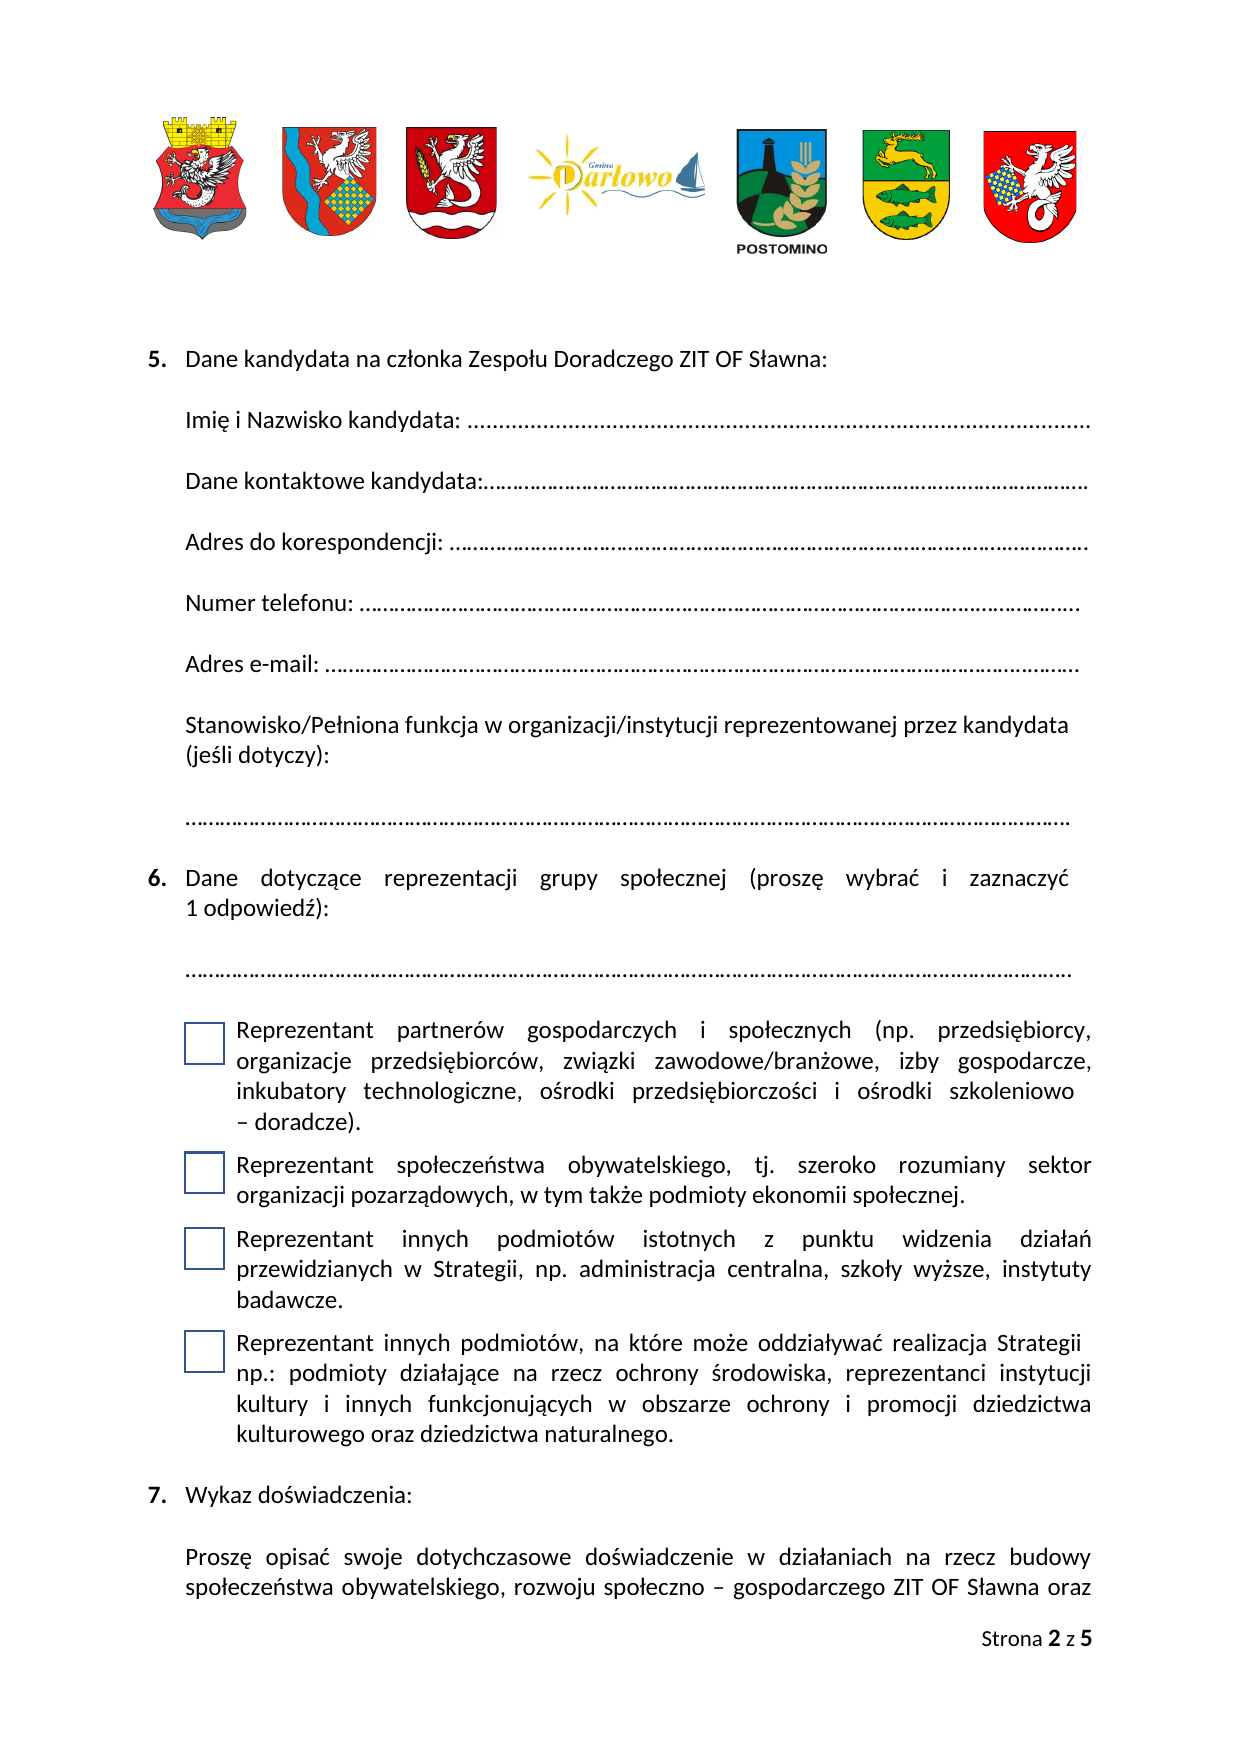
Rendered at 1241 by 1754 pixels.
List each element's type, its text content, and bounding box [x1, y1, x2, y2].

list Reprezentant innych podmiotów istotnych z punktu widzenia działań przewidzianych w Strategii, np. administracja centralna, szkoły wyższe, instytuty badawcze. [185, 1210, 1093, 1314]
picture [736, 129, 827, 254]
list ……………………………………………………………………………………………………………………..……………….. [185, 953, 1093, 984]
list Reprezentant innych podmiotów, na które może oddziaływać realizacja Strategii np.: podmioty działające na rzecz ochrony środowiska, reprezentanci instytucji kultury i innych funkcjonujących w obszarze ochrony i promocji dziedzictwa kulturowego oraz dziedzictwa naturalnego. [185, 1314, 1093, 1449]
list Dane dotyczące reprezentacji grupy społecznej (proszę wybrać i zaznaczyć 1 odpowiedź): [148, 862, 1093, 923]
list Dane kandydata na członka Zespołu Doradczego ZIT OF Sławna: [148, 343, 1093, 373]
picture [983, 131, 1077, 243]
list Adres do korespondencji: …………………………………………………………………………………….………….. [185, 495, 1093, 556]
list Numer telefonu: ……………………………………………………………………………………………..……………... [185, 587, 1093, 617]
list ………………………………………………………………………………………………………………………………………. [185, 801, 1093, 831]
list Wykaz doświadczenia: [148, 1480, 1093, 1510]
picture [153, 117, 247, 240]
picture [406, 127, 497, 239]
picture [862, 130, 950, 240]
list Adres e-mail: …………………………………………………………………………………………………………..……… [185, 648, 1093, 678]
picture [298, 127, 377, 236]
list Dane kontaktowe kandydata:………………………………………………………………………..…………………. [185, 434, 1093, 495]
list Imię i Nazwisko kandydata: ................................................................................................... [185, 373, 1093, 434]
list Stanowisko/Pełniona funkcja w organizacji/instytucji reprezentowanej przez kandydata (jeśli dotyczy): [185, 678, 1093, 770]
list Reprezentant społeczeństwa obywatelskiego, tj. szeroko rozumiany sektor organizacji pozarządowych, w tym także podmioty ekonomii społecznej. [236, 1136, 1093, 1210]
picture [282, 127, 322, 236]
list Reprezentant partnerów gospodarczych i społecznych (np. przedsiębiorcy, organizacje przedsiębiorców, związki zawodowe/branżowe, izby gospodarcze, inkubatory technologiczne, ośrodki przedsiębiorczości i ośrodki szkoleniowo – doradcze). [185, 984, 1093, 1136]
picture [528, 133, 705, 215]
